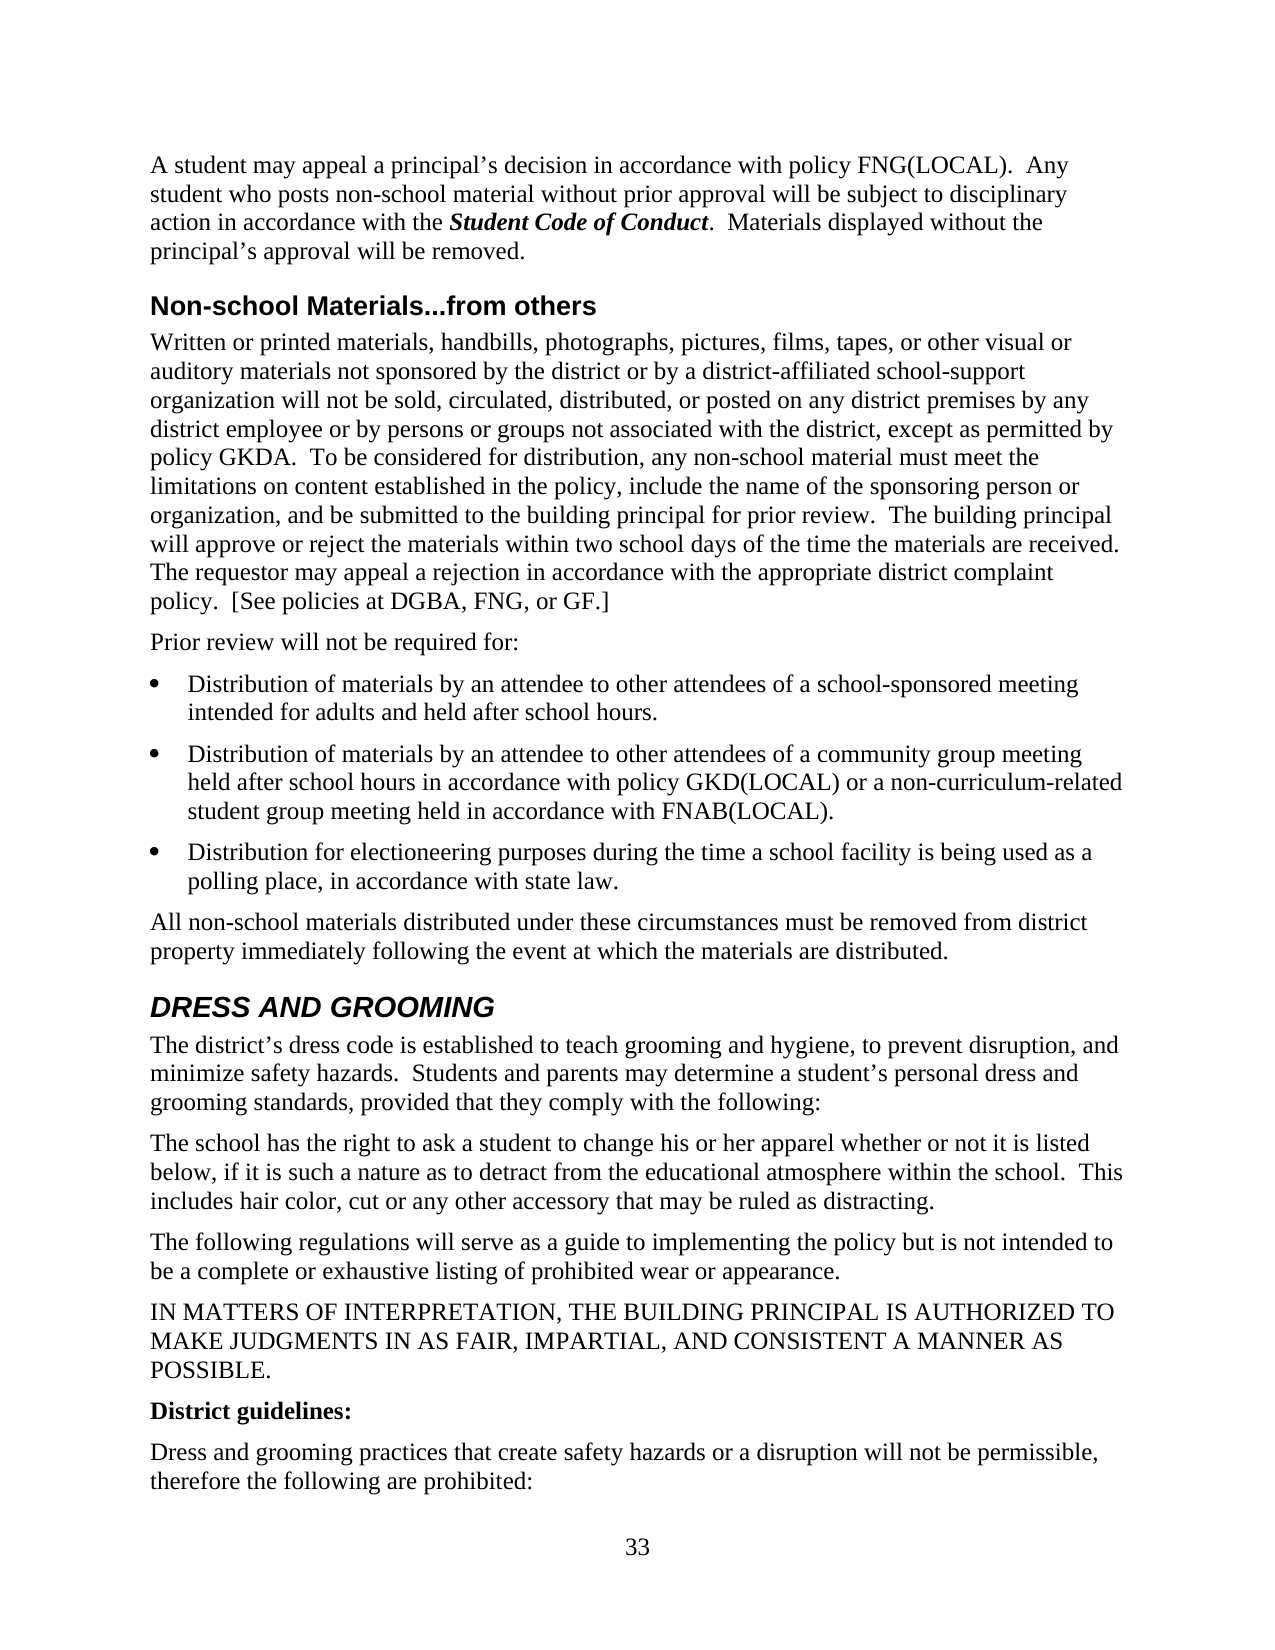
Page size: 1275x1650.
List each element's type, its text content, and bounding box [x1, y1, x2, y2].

text Dress and grooming practices that create safety hazards or a disruption will not be permissible, therefore the following are prohibited: [150, 1437, 1113, 1495]
text The following regulations will serve as a guide to implementing the policy but is not intended to be a complete or exhaustive listing of prohibited wear or appearance. [150, 1227, 1125, 1285]
text All non-school materials distributed under these circumstances must be removed from district property immediately following the event at which the materials are distributed. [150, 907, 1125, 965]
list Distribution of materials by an attendee to other attendees of a school-sponsored meeting intended for adults and held after school hours. [150, 669, 1125, 726]
text The school has the right to ask a student to change his or her apparel whether or not it is listed below, if it is such a nature as to detract from the educational atmosphere within the school. This includes hair color, cut or any other accessory that may be ruled as distracting. [150, 1128, 1125, 1215]
text The district’s dress code is established to teach grooming and hygiene, to prevent disruption, and minimize safety hazards. Students and parents may determine a student’s personal dress and grooming standards, provided that they comply with the following: [150, 1030, 1125, 1116]
text IN MATTERS OF INTERPRETATION, THE BUILDING PRINCIPAL IS AUTHORIZED TO MAKE JUDGMENTS IN AS FAIR, IMPARTIAL, AND CONSISTENT A MANNER AS POSSIBLE. [150, 1297, 1125, 1383]
list Distribution for electioneering purposes during the time a school facility is being used as a polling place, in accordance with state law. [150, 837, 1125, 895]
subtitle DRESS GING [150, 990, 1125, 1023]
text District guidelines: [150, 1396, 1113, 1425]
text A student may appeal a principal’s decision in accordance with policy FNG(LOCAL). Any student who posts non-school material without prior approval will be subject to disciplinary action in accordance with the Student Code of Conduct. Materials displayed without the principal’s approval will be removed. [150, 150, 1125, 265]
text Prior review will not be required for: [150, 627, 1125, 656]
text Written or printed materials, handbills, photographs, pictures, films, tapes, or other visual or auditory materials not sponsored by the district or by a district-affiliated school-support organization will not be sold, circulated, distributed, or posted on any district premises by any district employee or by persons or groups not associated with the district, except as permitted by policy GKDA. To be considered for distribution, any non-school material must meet the limitations on content established in the policy, include the name of the sponsoring person or organization, and be submitted to the building principal for prior review. The building principal will approve or reject the materials within two school days of the time the materials are received. The requestor may appeal a rejection in accordance with the appropriate district complaint policy. [See policies at DGBA, FNG, or GF.] [150, 327, 1125, 615]
list Distribution of materials by an attendee to other attendees of a community group meeting held after school hours in accordance with policy GKD(LOCAL) or a non-curriculum-related student group meeting held in accordance with FNAB(LOCAL). [150, 739, 1125, 825]
subtitle Non-school Materials...from others [150, 290, 1125, 321]
